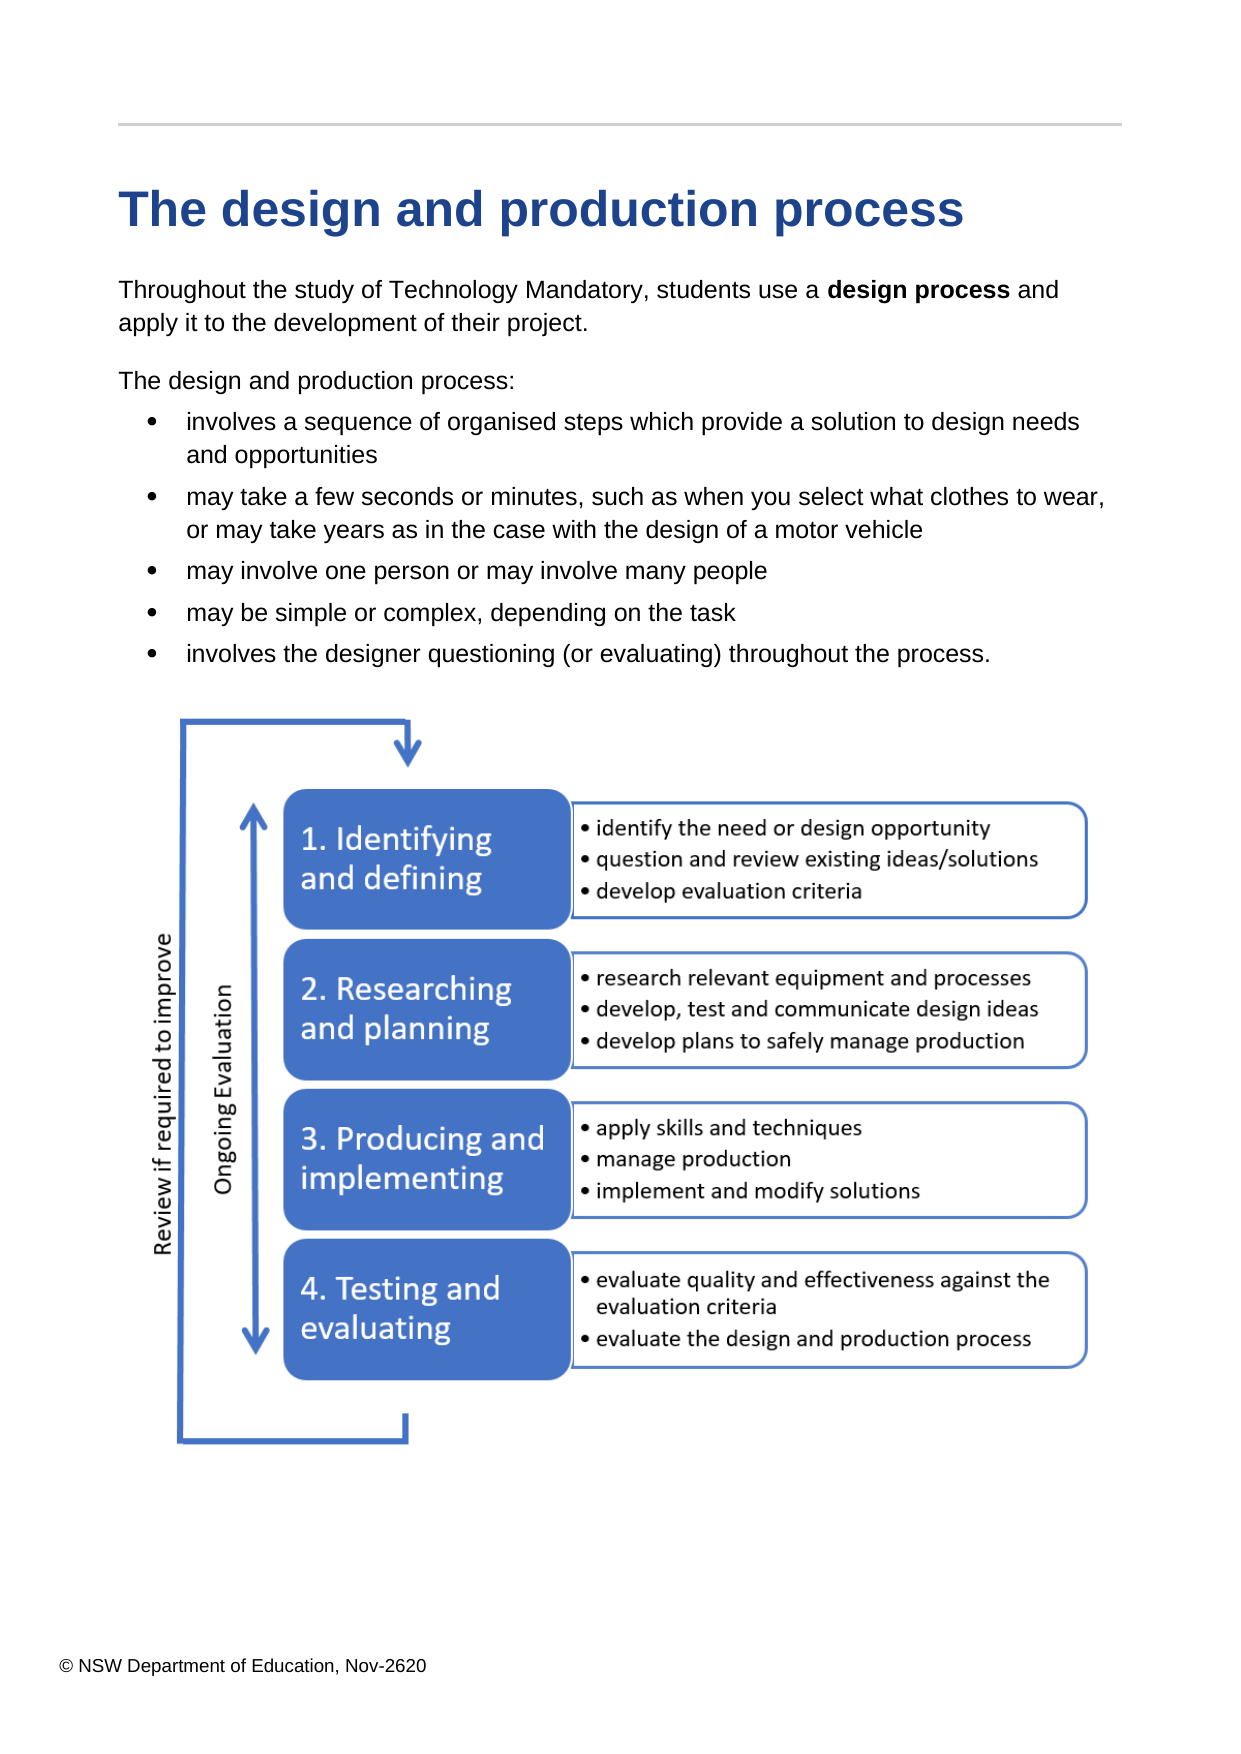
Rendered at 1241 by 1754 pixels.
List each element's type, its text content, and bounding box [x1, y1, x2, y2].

list may be simple or complex, depending on the task [148, 598, 1122, 627]
text Throughout the study of Technology Mandatory, students use a design process and apply it to the development of their project. [118, 275, 1122, 337]
subtitle The design and production process [118, 180, 1122, 237]
list involves the designer questioning (or evaluating) throughout the process. [148, 639, 1122, 668]
picture [118, 697, 1122, 1462]
list may take a few seconds or minutes, such as when you select what clothes to wear, or may take years as in the case with the design of a motor vehicle [148, 482, 1122, 544]
list involves a sequence of organised steps which provide a solution to design needs and opportunities [148, 407, 1122, 469]
list may involve one person or may involve many people [148, 556, 1122, 585]
text The design and production process: [118, 366, 1122, 395]
